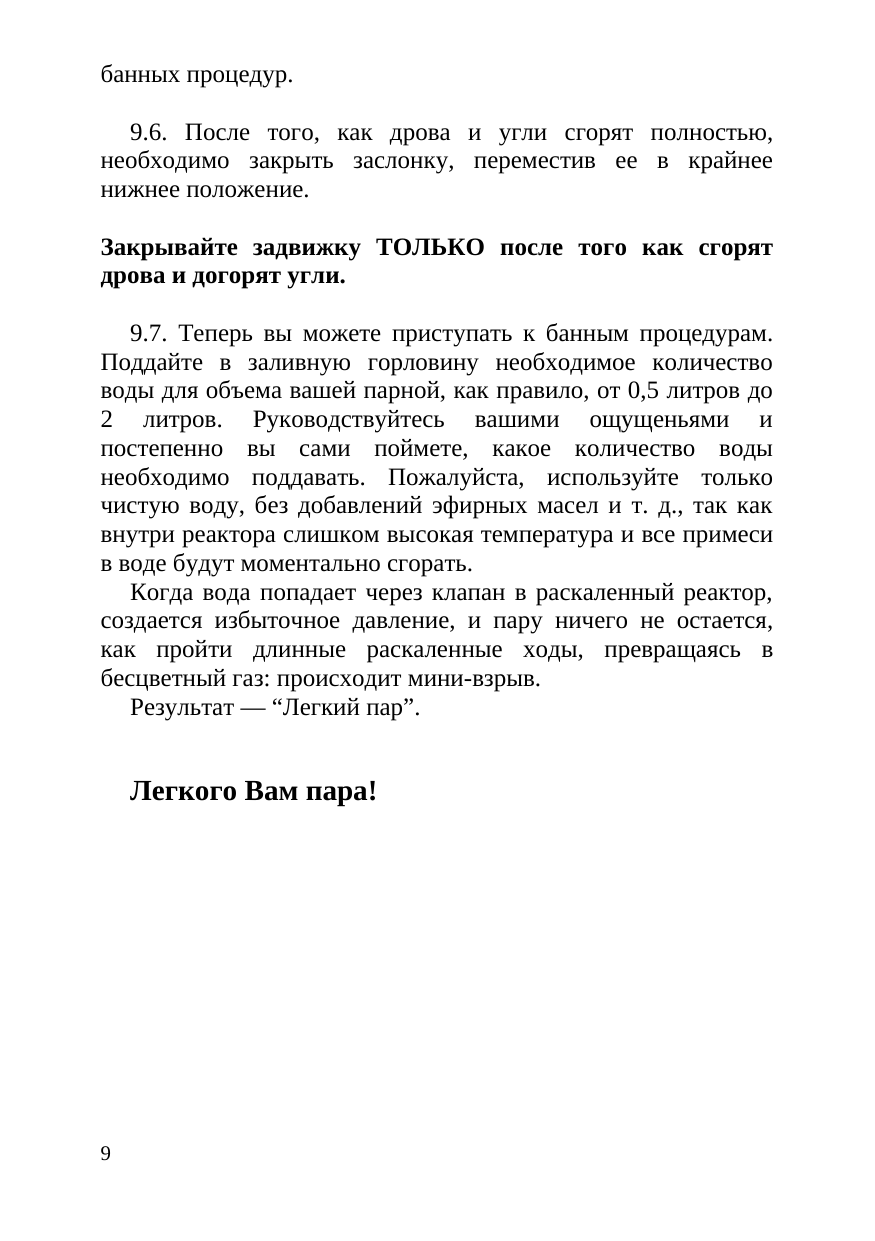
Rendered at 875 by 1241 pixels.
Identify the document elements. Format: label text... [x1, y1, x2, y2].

text Когда вода попадает через клапан в раскаленный реактор, создается избыточное давление, и пару ничего не остается, как пройти длинные раскаленные ходы, превращаясь в бесцветный газ: происходит мини-взрыв. [100, 577, 774, 692]
text 9.6. После того, как дрова и угли сгорят полностью, необходимо закрыть заслонку, переместив ее в крайнее нижнее положение. [100, 117, 774, 203]
text Результат — “Легкий пар”. [100, 692, 774, 742]
text 9.7. Теперь вы можете приступать к банным процедурам. Поддайте в заливную горловину необходимое количество воды для объема вашей парной, как правило, от 0,5 литров до . Руководствуйтесь вашими ощущеньями и постепенно вы сами поймете, какое количество воды необходимо поддавать. Пожалуйста, используйте только чистую воду, без добавлений эфирных масел и т. д., так как внутри реактора слишком высокая температура и все примеси в воде будут моментально сгорать. [100, 318, 774, 577]
text Легкого Вам пара! [100, 773, 774, 807]
text Закрывайте задвижку ТОЛЬКО после того как сгорят дрова и догорят угли. [100, 232, 774, 289]
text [100, 59, 774, 88]
